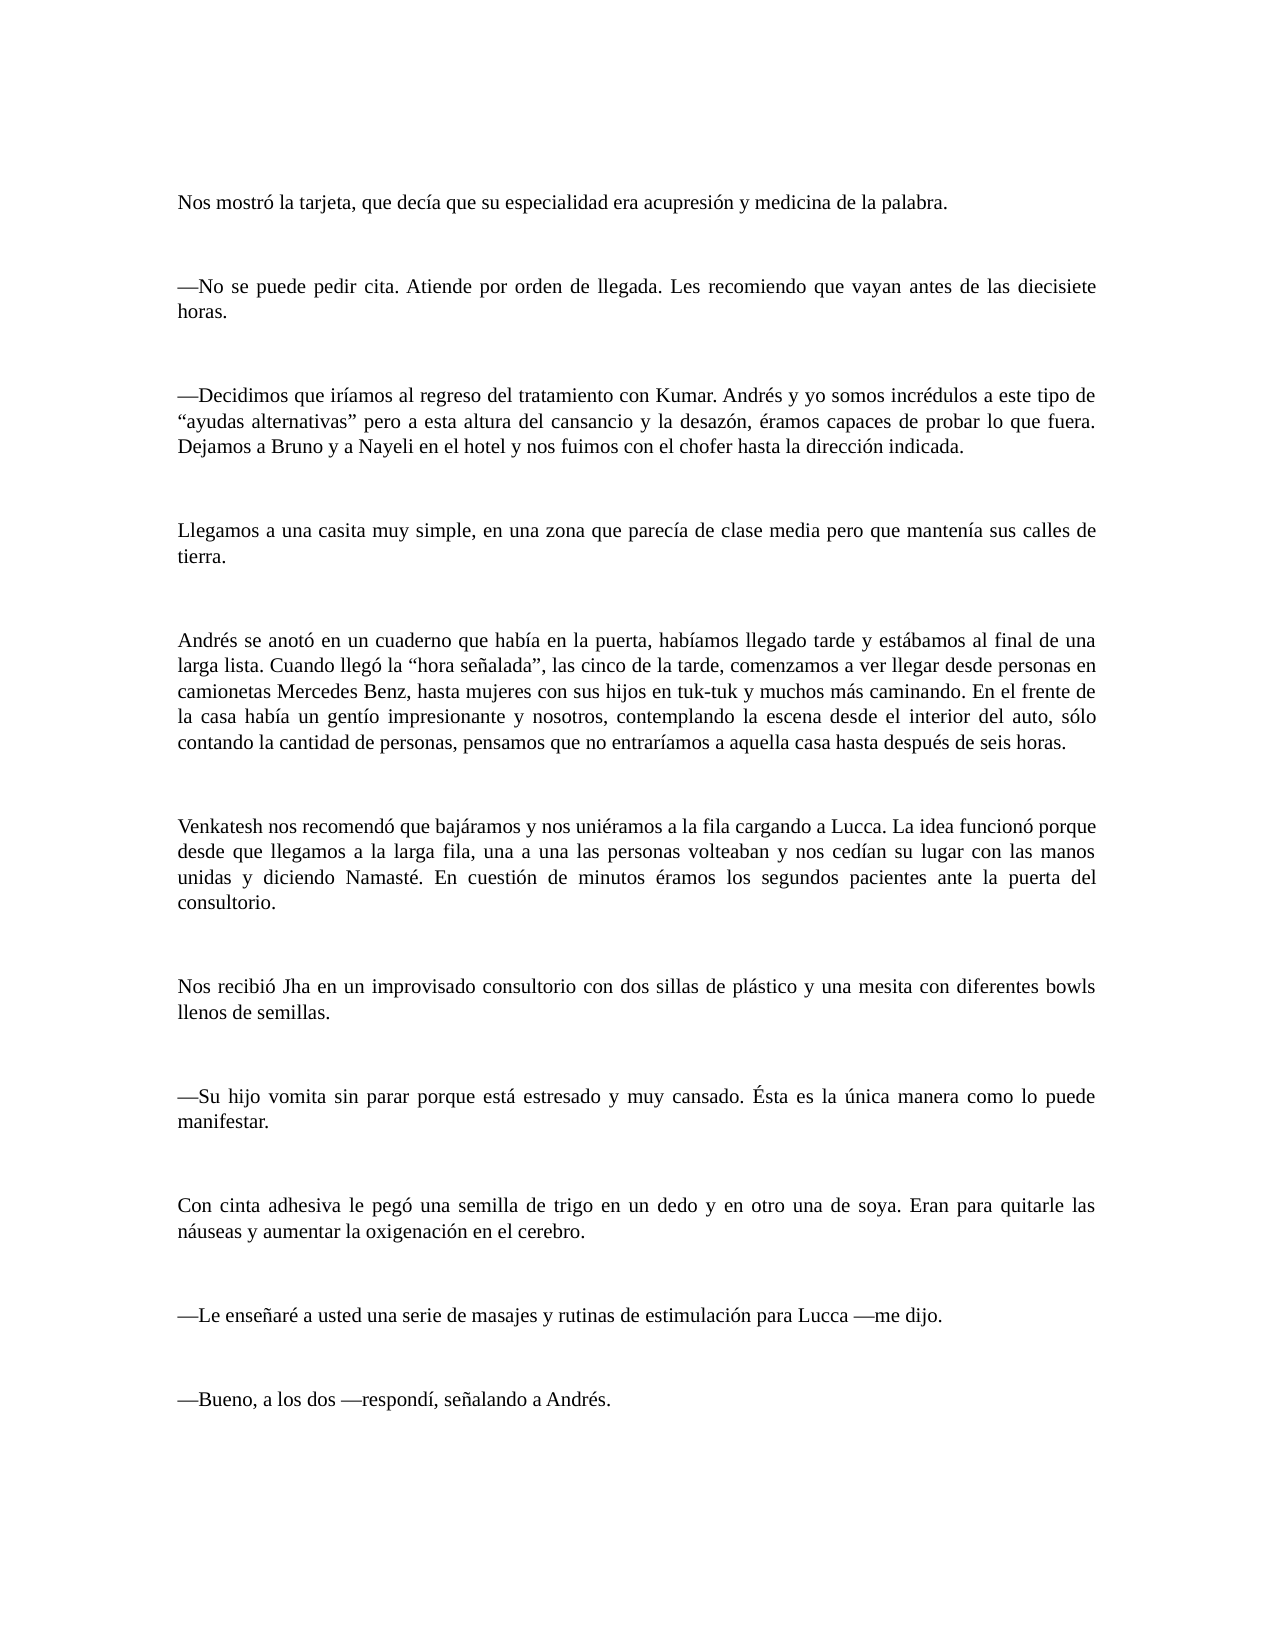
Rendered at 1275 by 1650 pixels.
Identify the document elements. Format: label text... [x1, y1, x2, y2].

text Nos recibió Jha en un improvisado consultorio con dos sillas de plástico y una mesita con diferentes bowls llenos de semillas. [177, 974, 1098, 1024]
text —Le enseñaré a usted una serie de masajes y rutinas de estimulación para Lucca —me dijo. [177, 1303, 1098, 1327]
text Nos mostró la tarjeta, que decía que su especialidad era acupresión y medicina de la palabra. [177, 190, 1098, 214]
text Venkatesh nos recomendó que bajáramos y nos uniéramos a la fila cargando a Lucca. La idea funcionó porque desde que llegamos a la larga fila, una a una las personas volteaban y nos cedían su lugar con las manos unidas y diciendo Namasté. En cuestión de minutos éramos los segundos pacientes ante la puerta del consultorio. [177, 814, 1098, 914]
text —Decidimos que iríamos al regreso del tratamiento con Kumar. Andrés y yo somos incrédulos a este tipo de “ayudas alternativas” pero a esta altura del cansancio y la desazón, éramos capaces de probar lo que fuera. Dejamos a Bruno y a Nayeli en el hotel y nos fuimos con el chofer hasta la dirección indicada. [177, 383, 1098, 458]
text Llegamos a una casita muy simple, en una zona que parecía de clase media pero que mantenía sus calles de tierra. [177, 518, 1098, 568]
text —Bueno, a los dos —respondí, señalando a Andrés. [177, 1387, 1098, 1411]
text —Su hijo vomita sin parar porque está estresado y muy cansado. Ésta es la única manera como lo puede manifestar. [177, 1084, 1098, 1133]
text Andrés se anotó en un cuaderno que había en la puerta, habíamos llegado tarde y estábamos al final de una larga lista. Cuando llegó la “hora señalada”, las cinco de la tarde, comenzamos a ver llegar desde personas en camionetas Mercedes Benz, hasta mujeres con sus hijos en tuk-tuk y muchos más caminando. En el frente de la casa había un gentío impresionante y nosotros, contemplando la escena desde el interior del auto, sólo contando la cantidad de personas, pensamos que no entraríamos a aquella casa hasta después de seis horas. [177, 628, 1098, 754]
text Con cinta adhesiva le pegó una semilla de trigo en un dedo y en otro una de soya. Eran para quitarle las náuseas y aumentar la oxigenación en el cerebro. [177, 1193, 1098, 1243]
text —No se puede pedir cita. Atiende por orden de llegada. Les recomiendo que vayan antes de las diecisiete horas. [177, 274, 1098, 323]
